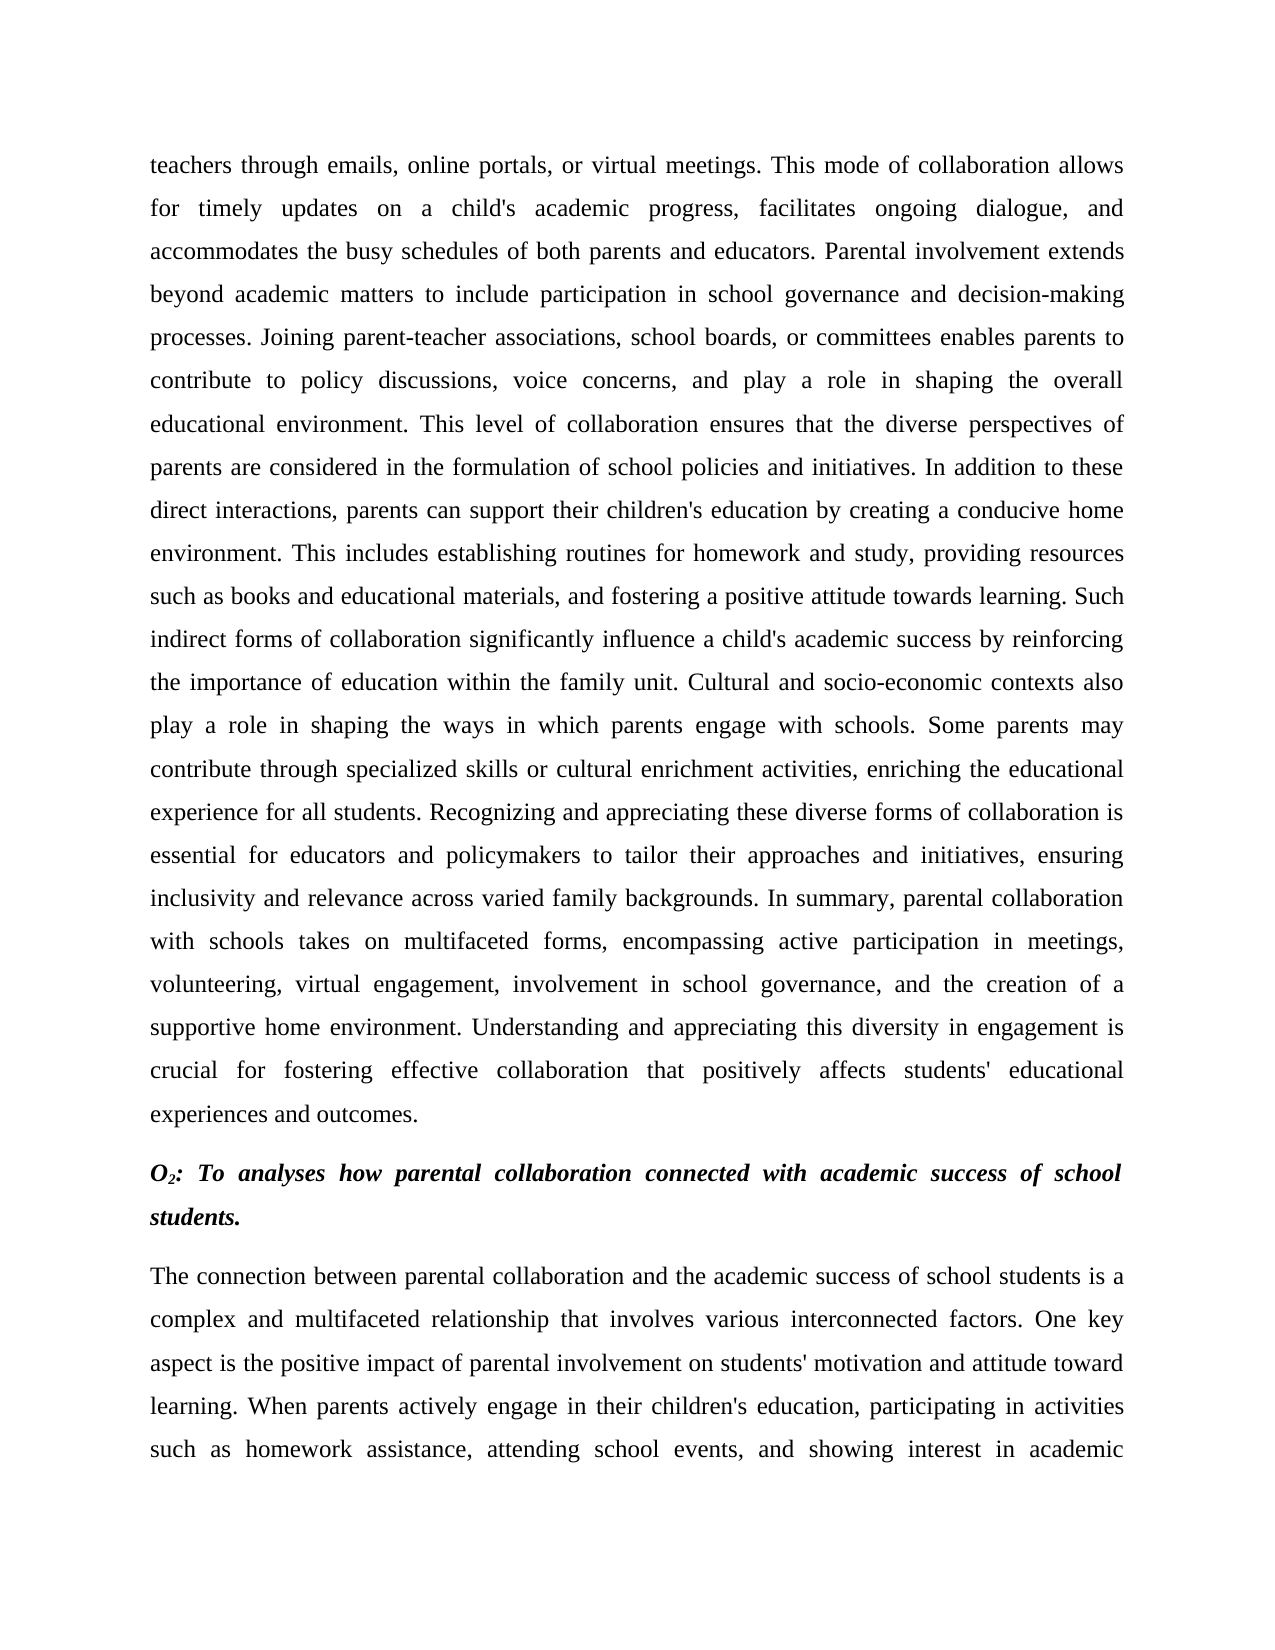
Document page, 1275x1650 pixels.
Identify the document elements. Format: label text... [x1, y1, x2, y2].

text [150, 150, 1125, 1127]
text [150, 1261, 1125, 1463]
text O2: To analyses how parental collaboration connected with academic success of school students. [150, 1158, 1125, 1230]
